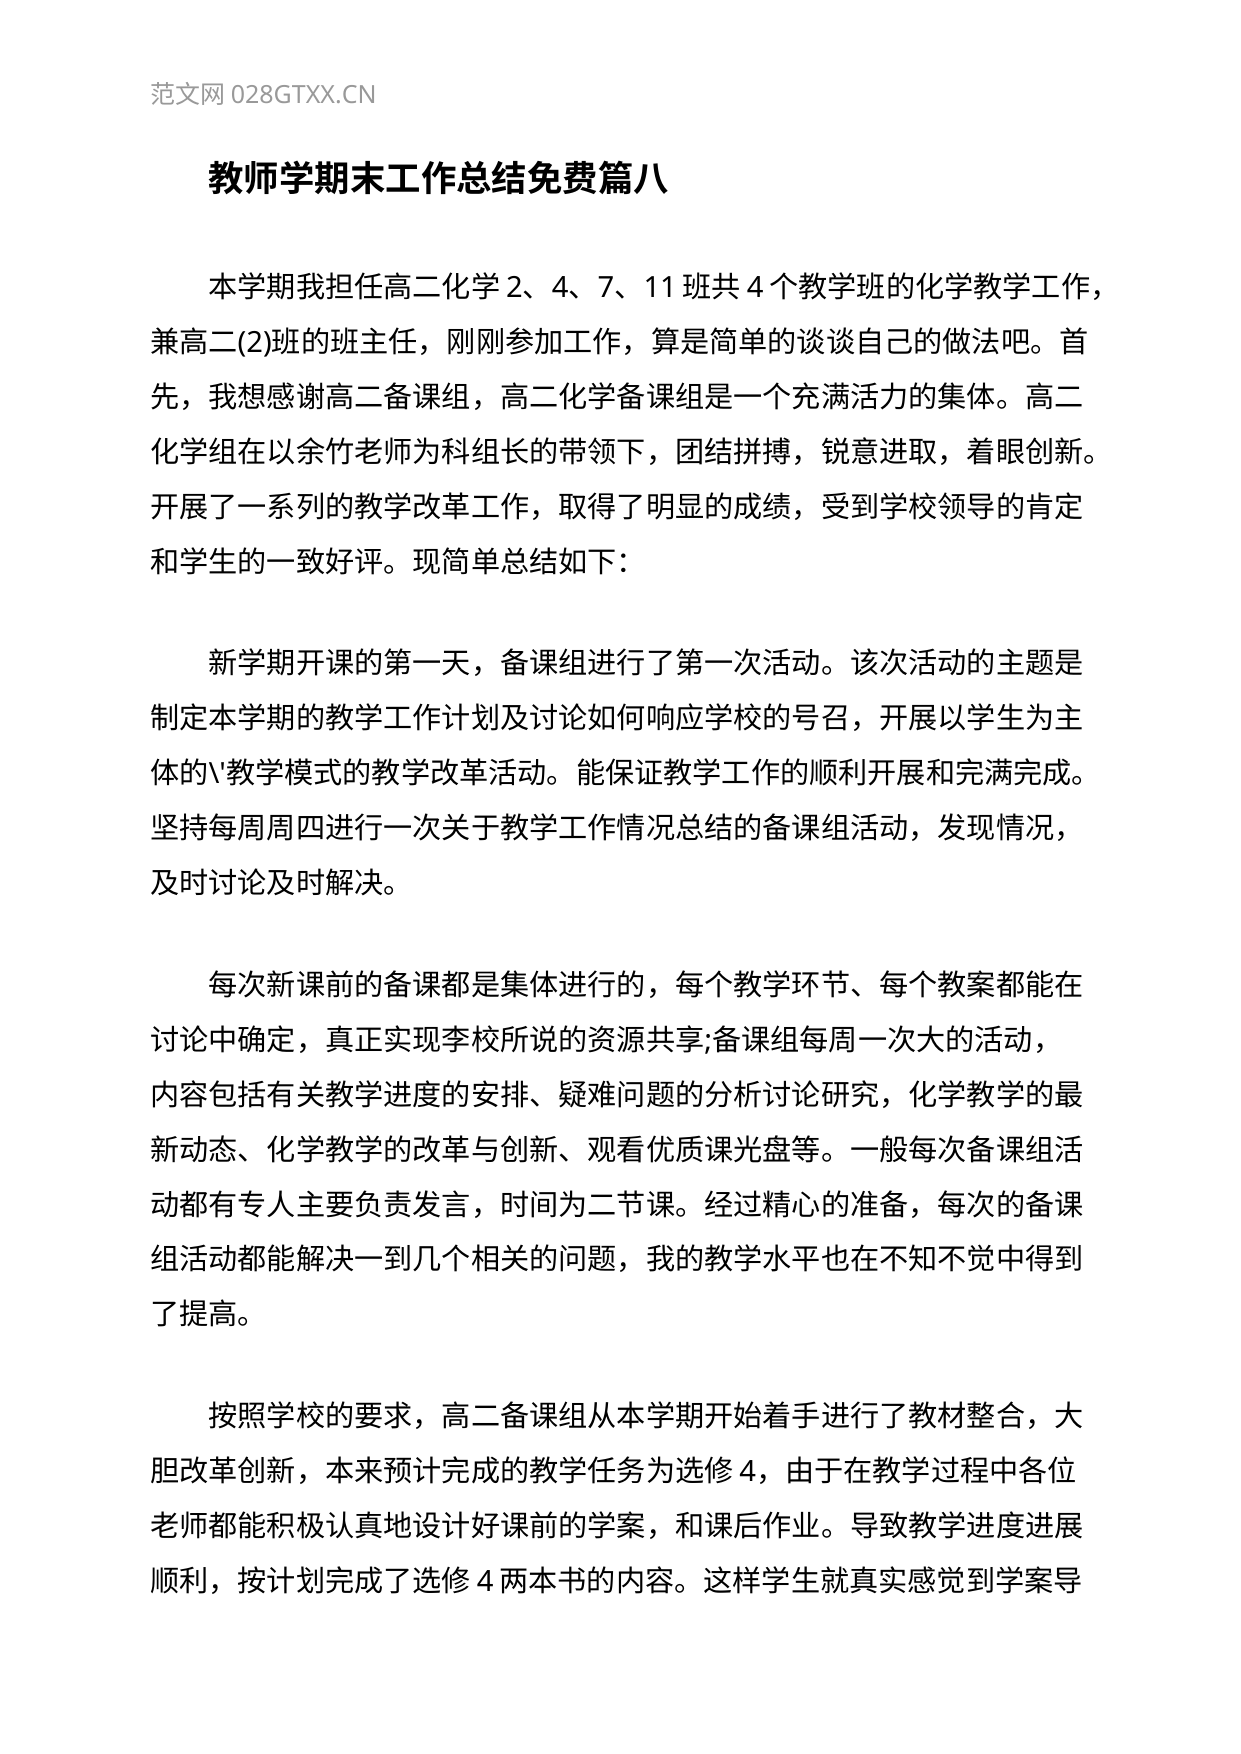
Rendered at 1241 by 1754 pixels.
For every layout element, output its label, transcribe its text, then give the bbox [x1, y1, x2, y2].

text 每次新课前的备课都是集体进行的，每个教学环节、每个教案都能在讨论中确定，真正实现李校所说的资源共享;备课组每周一次大的活动，内容包括有关教学进度的安排、疑难问题的分析讨论研究，化学教学的最新动态、化学教学的改革与创新、观看优质课光盘等。一般每次备课组活动都有专人主要负责发言，时间为二节课。经过精心的准备，每次的备课组活动都能解决一到几个相关的问题，我的教学水平也在不知不觉中得到了提高。 [150, 961, 1090, 1333]
text 教师学期末工作总结免费篇八 [150, 150, 1090, 201]
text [150, 1393, 1090, 1600]
text 本学期我担任高二化学2、4、7、11班共4个教学班的化学教学工作，兼高二(2)班的班主任，刚刚参加工作，算是简单的谈谈自己的做法吧。首先，我想感谢高二备课组，高二化学备课组是一个充满活力的集体。高二化学组在以余竹老师为科组长的带领下，团结拼搏，锐意进取，着眼创新。开展了一系列的教学改革工作，取得了明显的成绩，受到学校领导的肯定和学生的一致好评。现简单总结如下： [150, 263, 1090, 580]
text 新学期开课的第一天，备课组进行了第一次活动。该次活动的主题是制定本学期的教学工作计划及讨论如何响应学校的号召，开展以学生为主体的\'教学模式的教学改革活动。能保证教学工作的顺利开展和完满完成。坚持每周周四进行一次关于教学工作情况总结的备课组活动，发现情况，及时讨论及时解决。 [150, 640, 1090, 902]
